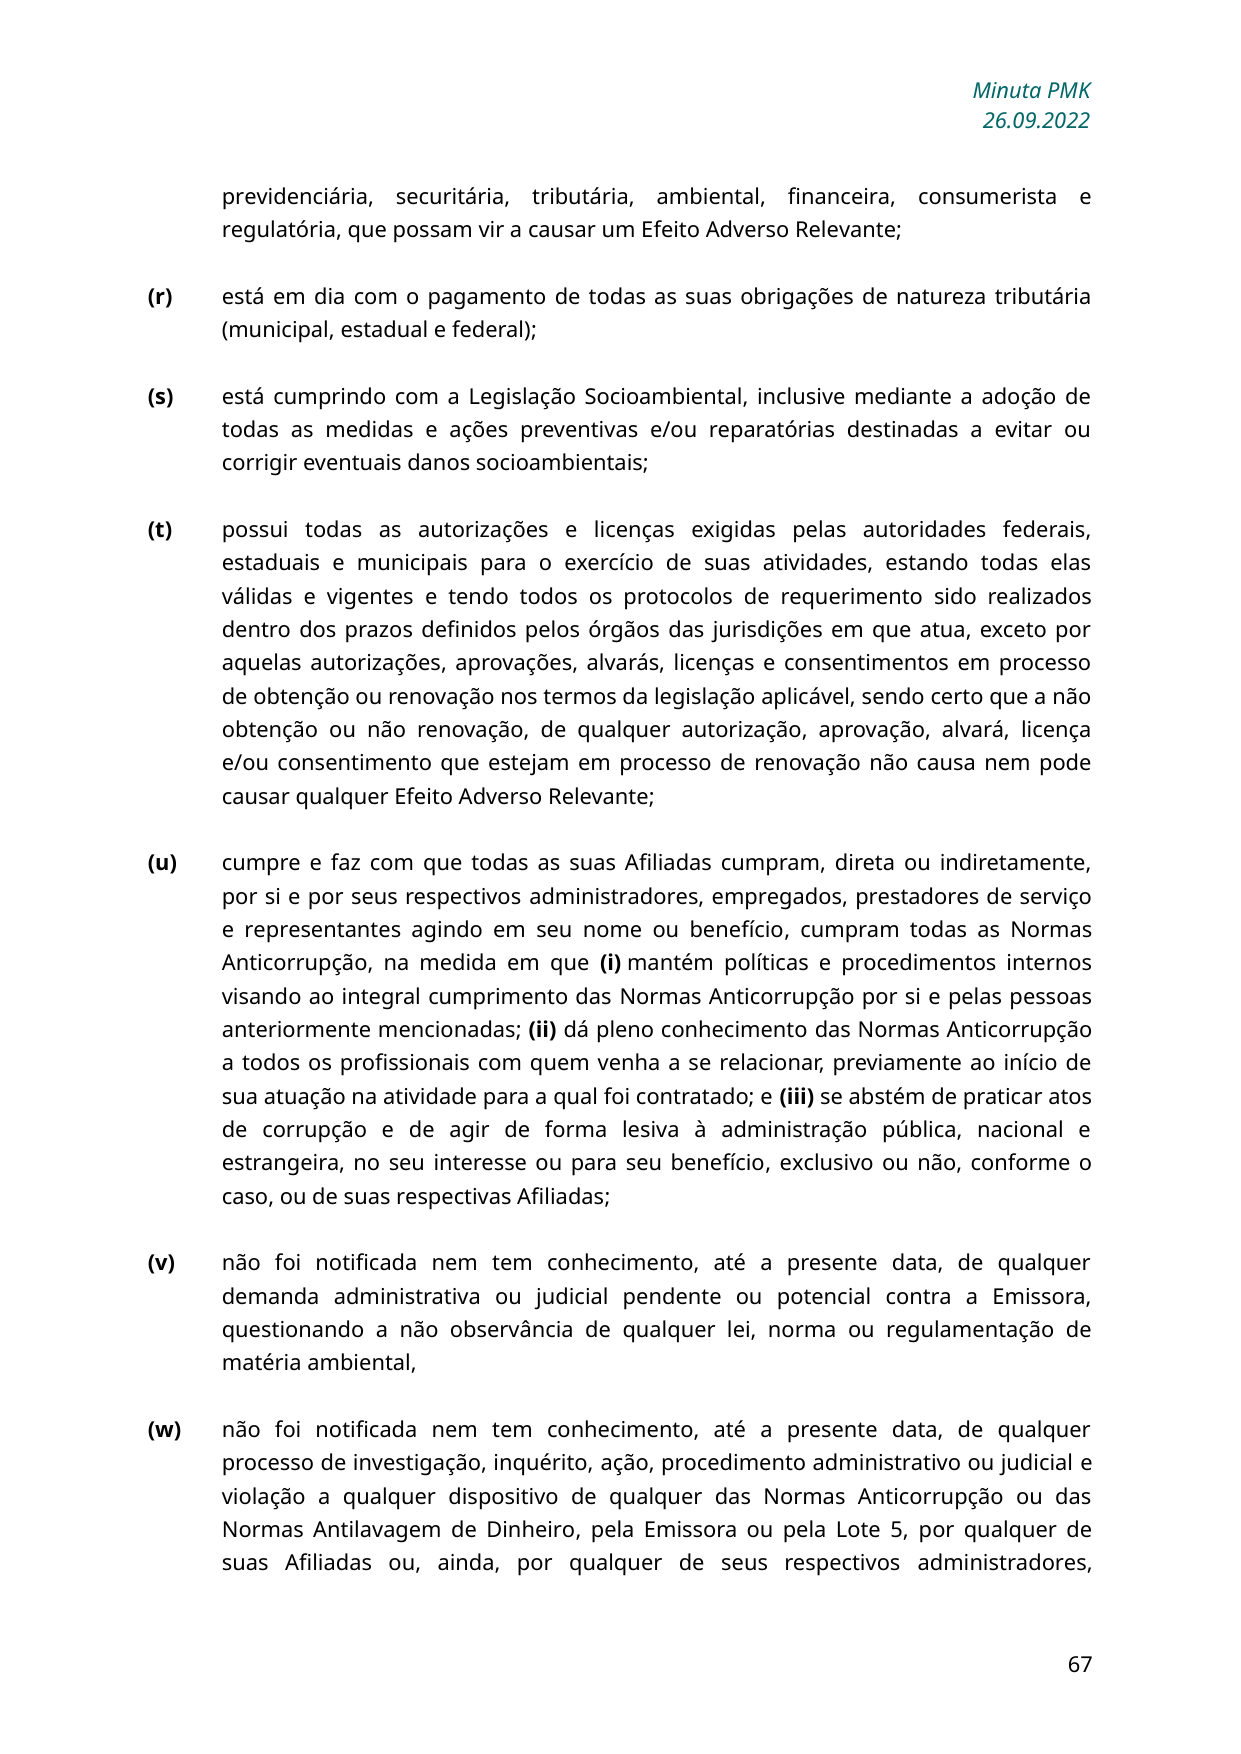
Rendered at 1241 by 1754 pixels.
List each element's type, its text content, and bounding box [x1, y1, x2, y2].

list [148, 1411, 1092, 1577]
list cumpre e faz com que todas as suas Afiliadas cumpram, direta ou indiretamente, por si e por seus respectivos administradores, empregados, prestadores de serviço e representantes agindo em seu nome ou benefício, cumpram todas as Normas Anticorrupção, na medida em que (i) mantém políticas e procedimentos internos visando ao integral cumprimento das Normas Anticorrupção por si e pelas pessoas anteriormente mencionadas; (ii) dá pleno conhecimento das Normas Anticorrupção a todos os profissionais com quem venha a se relacionar, previamente ao início de sua atuação na atividade para a qual foi contratado; e (iii) se abstém de praticar atos de corrupção e de agir de forma lesiva à administração pública, nacional e estrangeira, no seu interesse ou para seu benefício, exclusivo ou não, conforme o caso, ou de suas respectivas Afiliadas; [148, 844, 1092, 1211]
list está em dia com o pagamento de todas as suas obrigações de natureza tributária (municipal, estadual e federal); [148, 277, 1092, 344]
list está cumprindo com a Legislação Socioambiental, inclusive mediante a adoção de todas as medidas e ações preventivas e/ou reparatórias destinadas a evitar ou corrigir eventuais danos socioambientais; [148, 377, 1092, 477]
list não foi notificada nem tem conhecimento, até a presente data, de qualquer demanda administrativa ou judicial pendente ou potencial contra a Emissora, questionando a não observância de qualquer lei, norma ou regulamentação de matéria ambiental, [148, 1244, 1092, 1377]
list possui todas as autorizações e licenças exigidas pelas autoridades federais, estaduais e municipais para o exercício de suas atividades, estando todas elas válidas e vigentes e tendo todos os protocolos de requerimento sido realizados dentro dos prazos definidos pelos órgãos das jurisdições em que atua, exceto por aquelas autorizações, aprovações, alvarás, licenças e consentimentos em processo de obtenção ou renovação nos termos da legislação aplicável, sendo certo que a não obtenção ou não renovação, de qualquer autorização, aprovação, alvará, licença e/ou consentimento que estejam em processo de renovação não causa nem pode causar qualquer Efeito Adverso Relevante; [148, 511, 1092, 811]
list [148, 177, 1092, 244]
